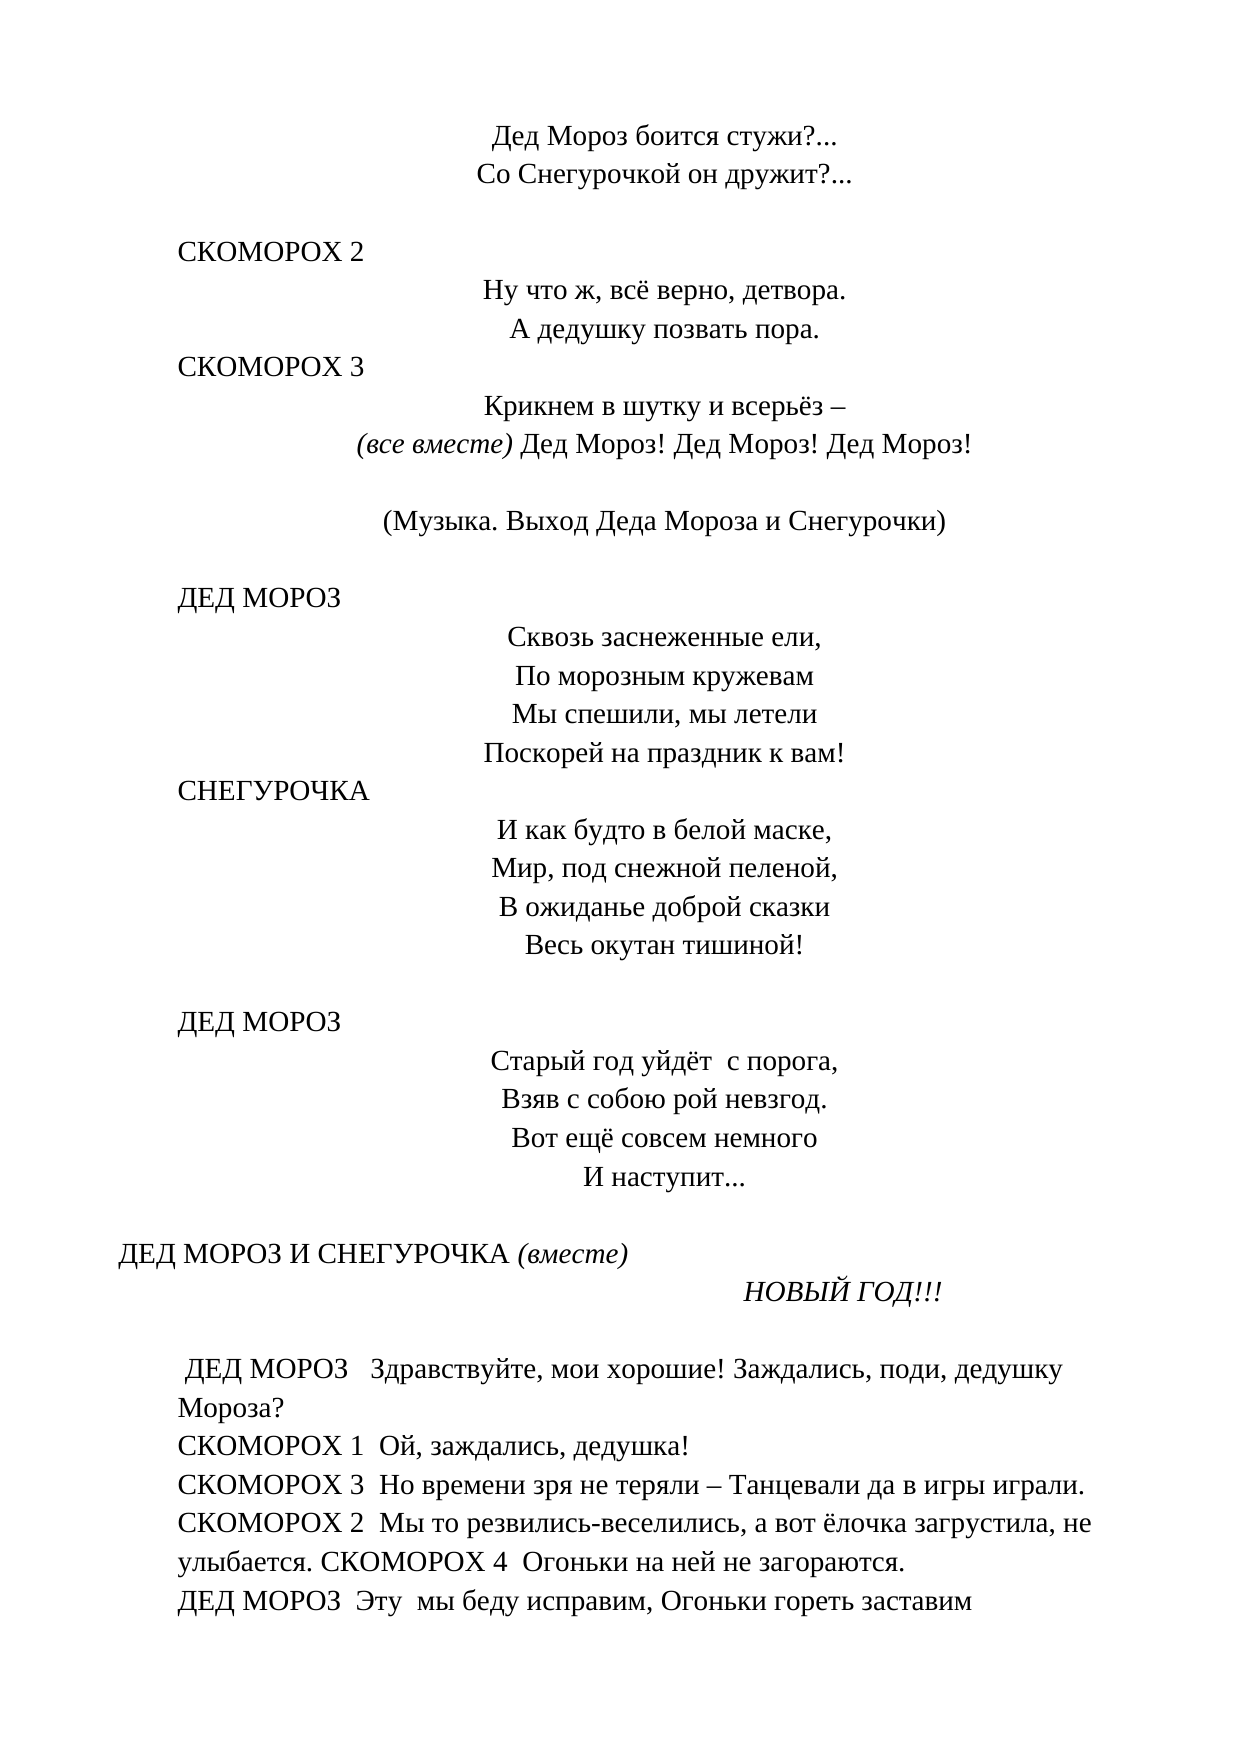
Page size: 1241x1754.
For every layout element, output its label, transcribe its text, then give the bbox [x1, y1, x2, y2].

text ДЕД МОРОЗ [177, 1004, 1152, 1038]
text НОВЫЙ ГОД!!! [118, 1274, 1152, 1308]
text (все вместе) Дед Мороз! Дед Мороз! Дед Мороз! [177, 426, 1152, 460]
text СКОМОРОХ 1 Ой, заждались, дедушка! [177, 1428, 1152, 1462]
text Поскорей на праздник к вам! [177, 735, 1152, 768]
text В ожиданье доброй сказки [177, 889, 1152, 922]
text СКОМОРОХ 3 [177, 349, 1152, 383]
text СКОМОРОХ 3 Но времени зря не теряли – Танцевали да в игры играли. [177, 1467, 1152, 1501]
text И наступит... [177, 1159, 1152, 1192]
text Вот ещё совсем немного [177, 1120, 1152, 1154]
text Весь окутан тишиной! [177, 927, 1152, 961]
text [177, 118, 1152, 190]
text Взяв с собою рой невзгод. [177, 1082, 1152, 1115]
text СКОМОРОХ 2 [177, 234, 1152, 267]
text ДЕД МОРОЗ Эту мы беду исправим, Огоньки гореть заставим [177, 1583, 1152, 1616]
text И как будто в белой маске, [177, 812, 1152, 845]
text Крикнем в шутку и всерьёз – [177, 388, 1152, 421]
text Мы спешили, мы летели [177, 696, 1152, 730]
text СКОМОРОХ 2 Мы то резвились-веселились, а вот ёлочка загрустила, не улыбается. СКОМОРОХ 4 Огоньки на ней не загораются. [177, 1506, 1152, 1578]
text Мир, под снежной пеленой, [177, 850, 1152, 884]
text Ну что ж, всё верно, детвора. [177, 272, 1152, 306]
text ДЕД МОРОЗ Здравствуйте, мои хорошие! Заждались, поди, дедушку Мороза? [177, 1351, 1152, 1423]
text Старый год уйдёт с порога, [177, 1043, 1152, 1077]
text ДЕД МОРОЗ [177, 581, 1152, 614]
text Сквозь заснеженные ели, [177, 619, 1152, 653]
text По морозным кружевам [177, 658, 1152, 691]
text (Музыка. Выход Деда Мороза и Снегурочки) [177, 503, 1152, 537]
text А дедушку позвать пора. [177, 311, 1152, 344]
text ДЕД МОРОЗ И СНЕГУРОЧКА (вместе) [118, 1236, 1152, 1269]
text СНЕГУРОЧКА [177, 773, 1152, 807]
